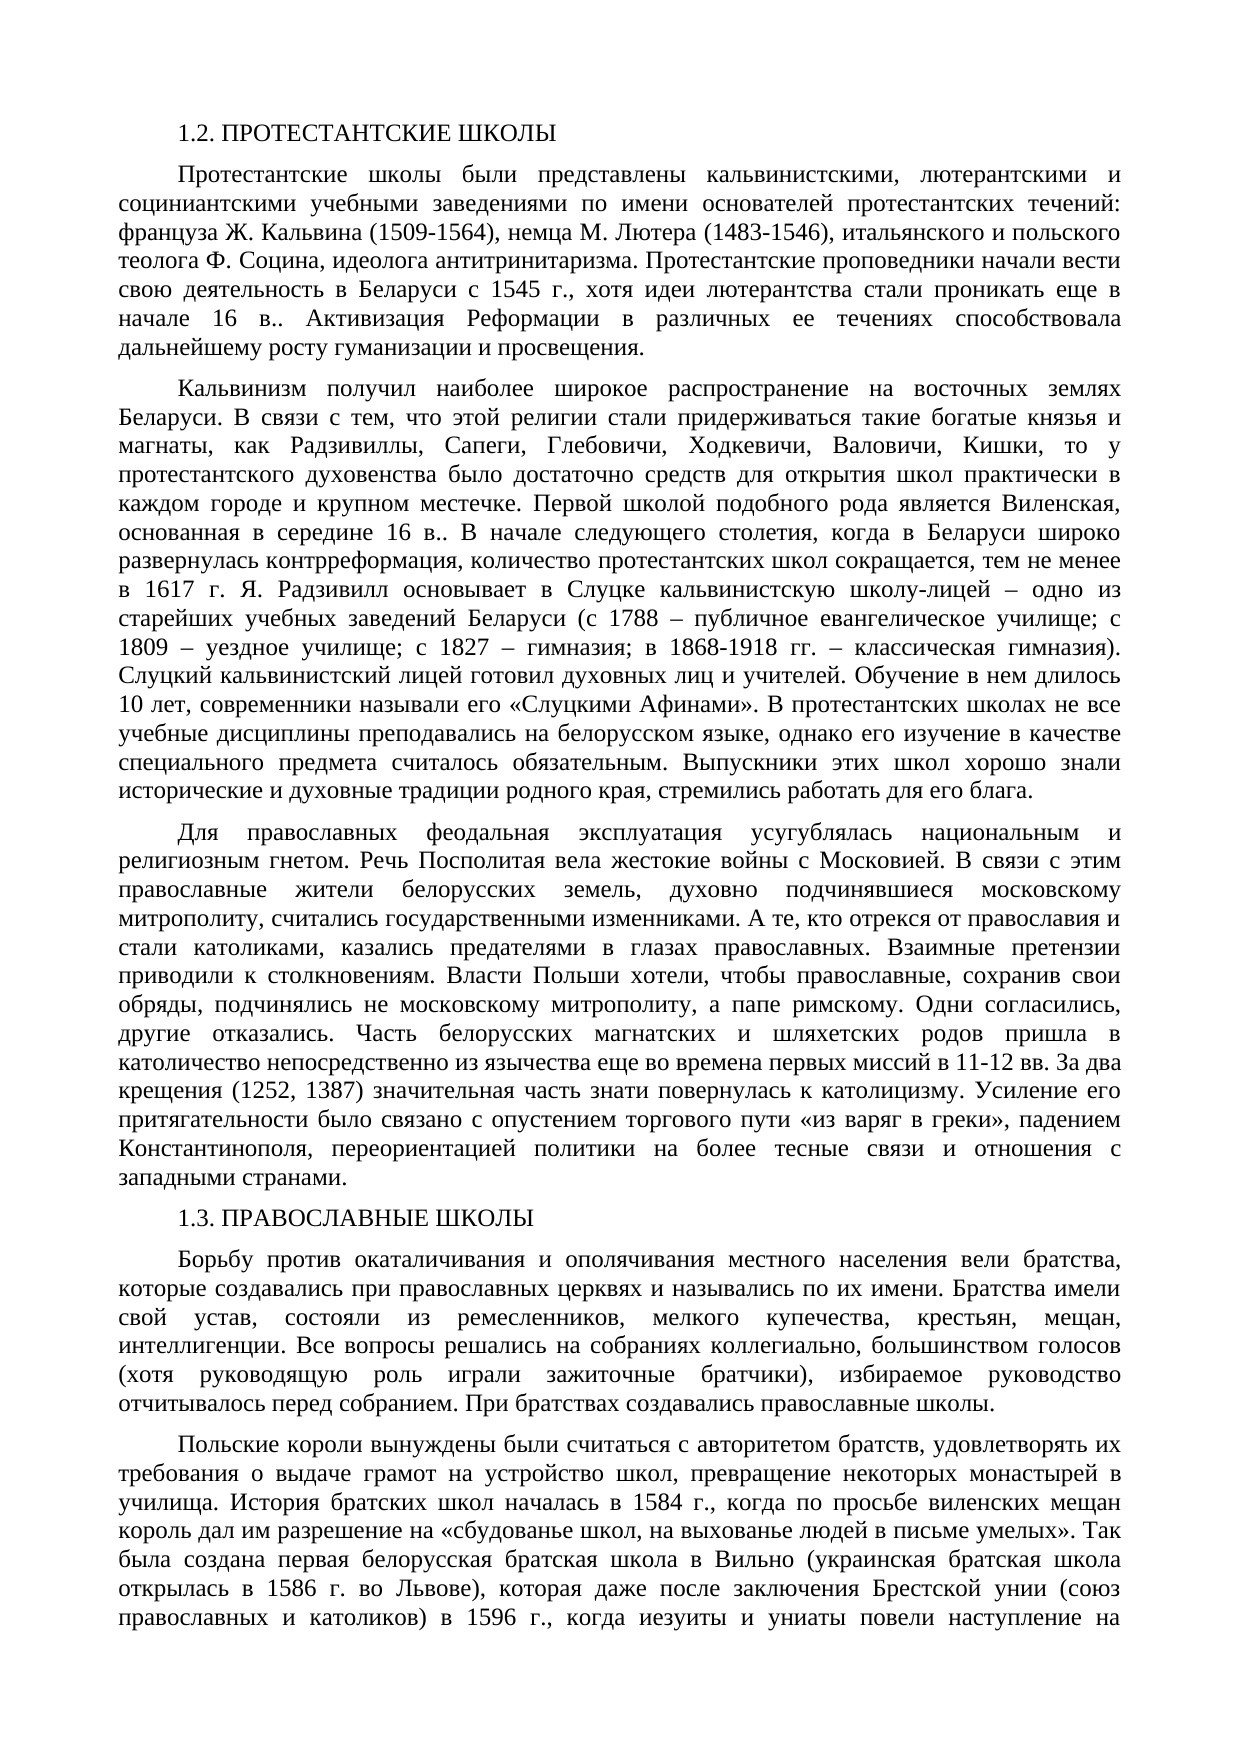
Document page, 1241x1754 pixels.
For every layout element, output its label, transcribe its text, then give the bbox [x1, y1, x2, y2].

text Борьбу против окаталичивания и ополячивания местного населения вели братства, которые создавались при православных церквях и назывались по их имени. Братства имели свой устав, состояли из ремесленников, мелкого купечества, крестьян, мещан, интеллигенции. Все вопросы решались на собраниях коллегиально, большинством голосов (хотя руководящую роль играли зажиточные братчики), избираемое руководство отчитывалось перед собранием. При братствах создавались православные школы. [118, 1244, 1122, 1417]
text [118, 1429, 1122, 1631]
text 1.2. ПРОТЕСТАНТСКИЕ ШКОЛЫ [118, 118, 1122, 147]
text 1.3. ПРАВОСЛАВНЫЕ ШКОЛЫ [118, 1203, 1122, 1232]
text Для православных феодальная эксплуатация усугублялась национальным и религиозным гнетом. Речь Посполитая вела жестокие войны с Московией. В связи с этим православные жители белорусских земель, духовно подчинявшиеся московскому митрополиту, считались государственными изменниками. А те, кто отрекся от православия и стали католиками, казались предателями в глазах православных. Взаимные претензии приводили к столкновениям. Власти Польши хотели, чтобы православные, сохранив свои обряды, подчинялись не московскому митрополиту, а папе римскому. Одни согласились, другие отказались. Часть белорусских магнатских и шляхетских родов пришла в католичество непосредственно из язычества еще во времена первых миссий в 11-12 вв. За два крещения (1252, 1387) значительная часть знати повернулась к католицизму. Усиление его притягательности было связано с опустением торгового пути «из варяг в греки», падением Константинополя, переориентацией политики на более тесные связи и отношения с западными странами. [118, 817, 1122, 1191]
text Кальвинизм получил наиболее широкое распространение на восточных землях Беларуси. В связи с тем, что этой религии стали придерживаться такие богатые князья и магнаты, как Радзивиллы, Сапеги, Глебовичи, Ходкевичи, Валовичи, Кишки, то у протестантского духовенства было достаточно средств для открытия школ практически в каждом городе и крупном местечке. Первой школой подобного рода является Виленская, основанная в середине 16 в.. В начале следующего столетия, когда в Беларуси широко развернулась контрреформация, количество протестантских школ сокращается, тем не менее в . Я. Радзивилл основывает в Слуцке кальвинистскую школу-лицей – одно из старейших учебных заведений Беларуси (с 1788 – публичное евангелическое училище; с 1809 – уездное училище; с 1827 – гимназия; в 1868-1918 гг. – классическая гимназия). Слуцкий кальвинистский лицей готовил духовных лиц и учителей. Обучение в нем длилось 10 лет, современники называли его «Слуцкими Афинами». В протестантских школах не все учебные дисциплины преподавались на белорусском языке, однако его изучение в качестве специального предмета считалось обязательным. Выпускники этих школ хорошо знали исторические и духовные традиции родного края, стремились работать для его блага. [118, 373, 1122, 804]
text Протестантские школы были представлены кальвинистскими, лютерантскими и социниантскими учебными заведениями по имени основателей протестантских течений: француза Ж. Кальвина (1509-1564), немца М. Лютера (1483-1546), итальянского и польского теолога Ф. Социна, идеолога антитринитаризма. Протестантские проповедники начали вести свою деятельность в Беларуси с ., хотя идеи лютерантства стали проникать еще в начале 16 в.. Активизация Реформации в различных ее течениях способствовала дальнейшему росту гуманизации и просвещения. [118, 159, 1122, 361]
